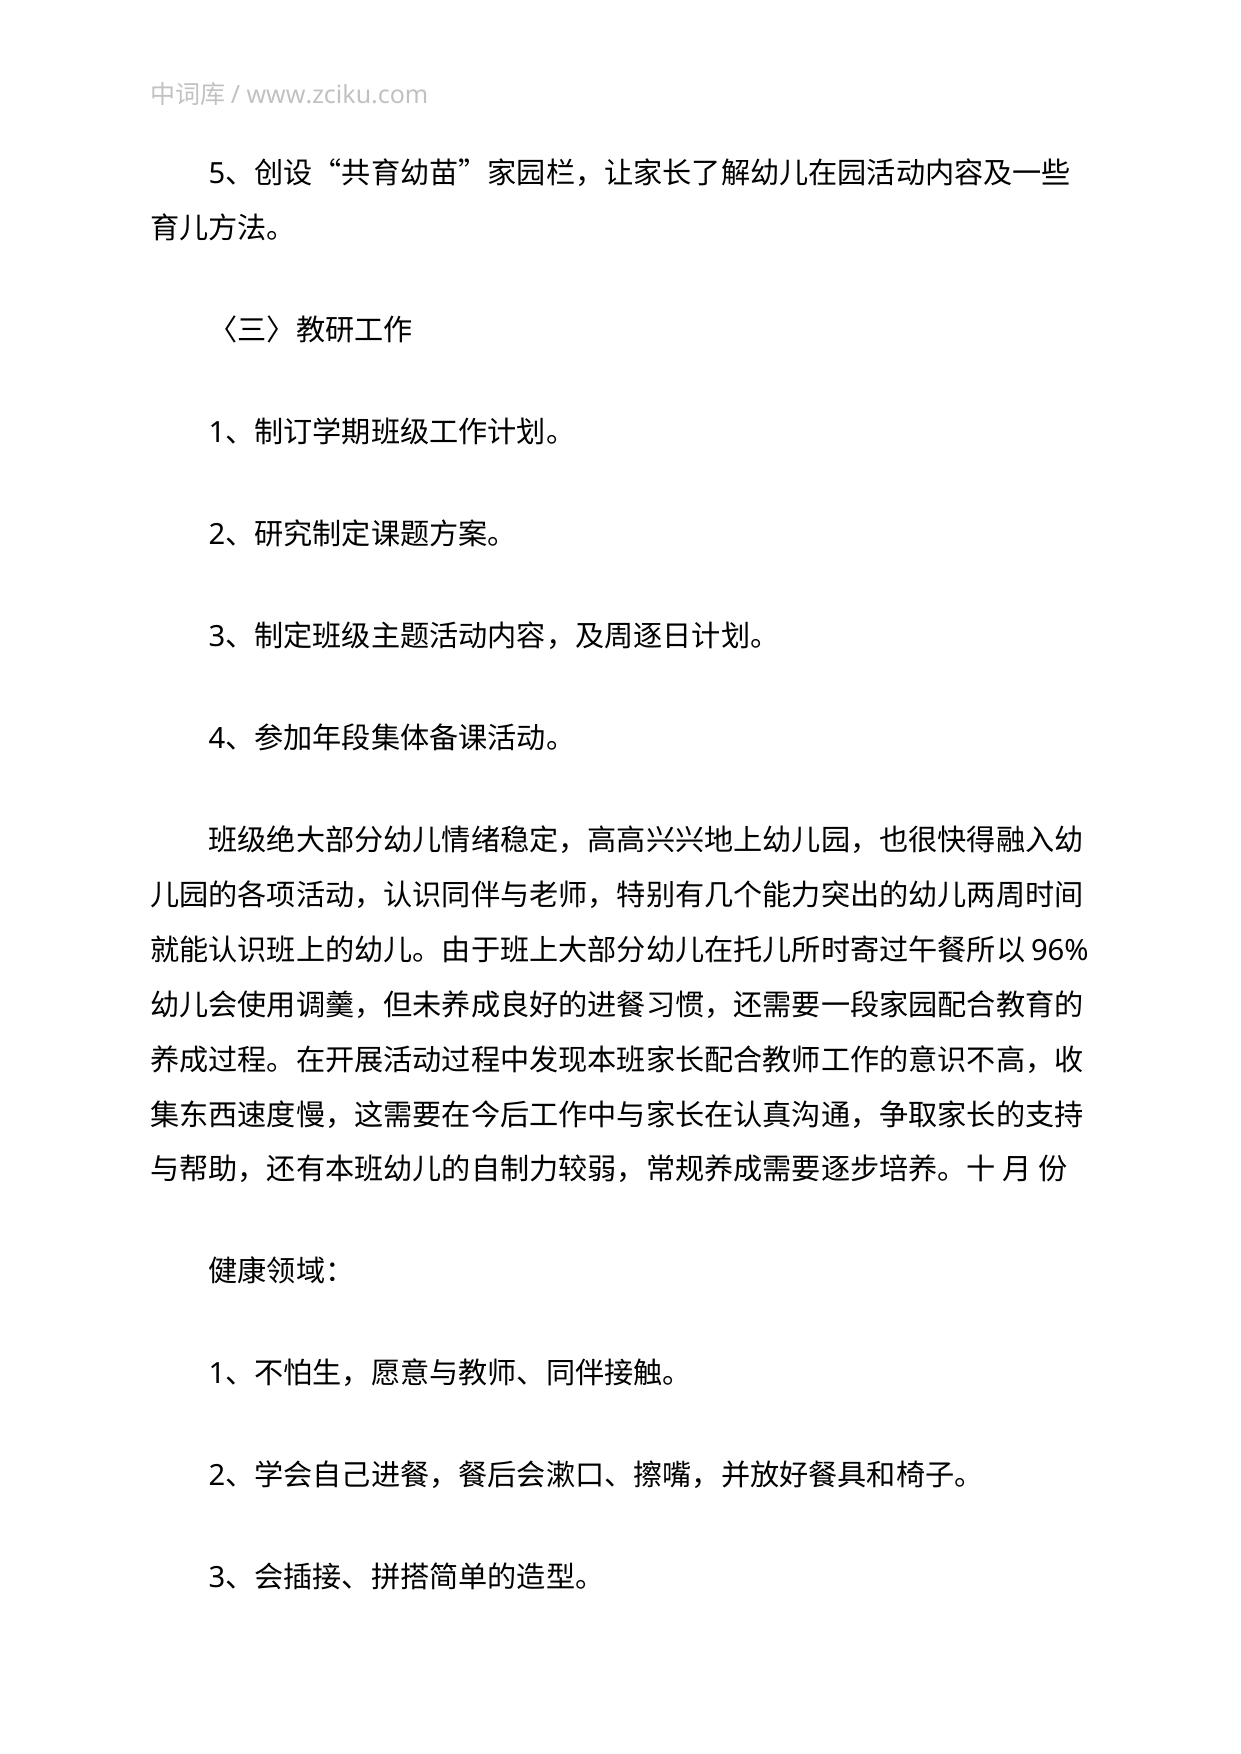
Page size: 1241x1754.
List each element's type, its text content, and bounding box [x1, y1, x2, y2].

text 2、学会自己进餐，餐后会漱口、擦嘴，并放好餐具和椅子。 [150, 1451, 1090, 1494]
text 4、参加年段集体备课活动。 [150, 714, 1090, 757]
text 1、制订学期班级工作计划。 [150, 408, 1090, 451]
text 5、创设“共育幼苗”家园栏，让家长了解幼儿在园活动内容及一些育儿方法。 [150, 150, 1090, 247]
text 3、会插接、拼搭简单的造型。 [150, 1553, 1090, 1596]
text 2、研究制定课题方案。 [150, 511, 1090, 553]
text 班级绝大部分幼儿情绪稳定，高高兴兴地上幼儿园，也很快得融入幼儿园的各项活动，认识同伴与老师，特别有几个能力突出的幼儿两周时间就能认识班上的幼儿。由于班上大部分幼儿在托儿所时寄过午餐所以96%幼儿会使用调羹，但未养成良好的进餐习惯，还需要一段家园配合教育的养成过程。在开展活动过程中发现本班家长配合教师工作的意识不高，收集东西速度慢，这需要在今后工作中与家长在认真沟通，争取家长的支持与帮助，还有本班幼儿的自制力较弱，常规养成需要逐步培养。十 月 份 [150, 816, 1090, 1188]
text 1、不怕生，愿意与教师、同伴接触。 [150, 1349, 1090, 1392]
text 〈三〉教研工作 [150, 307, 1090, 349]
text 3、制定班级主题活动内容，及周逐日计划。 [150, 612, 1090, 655]
text 健康领域： [150, 1248, 1090, 1290]
